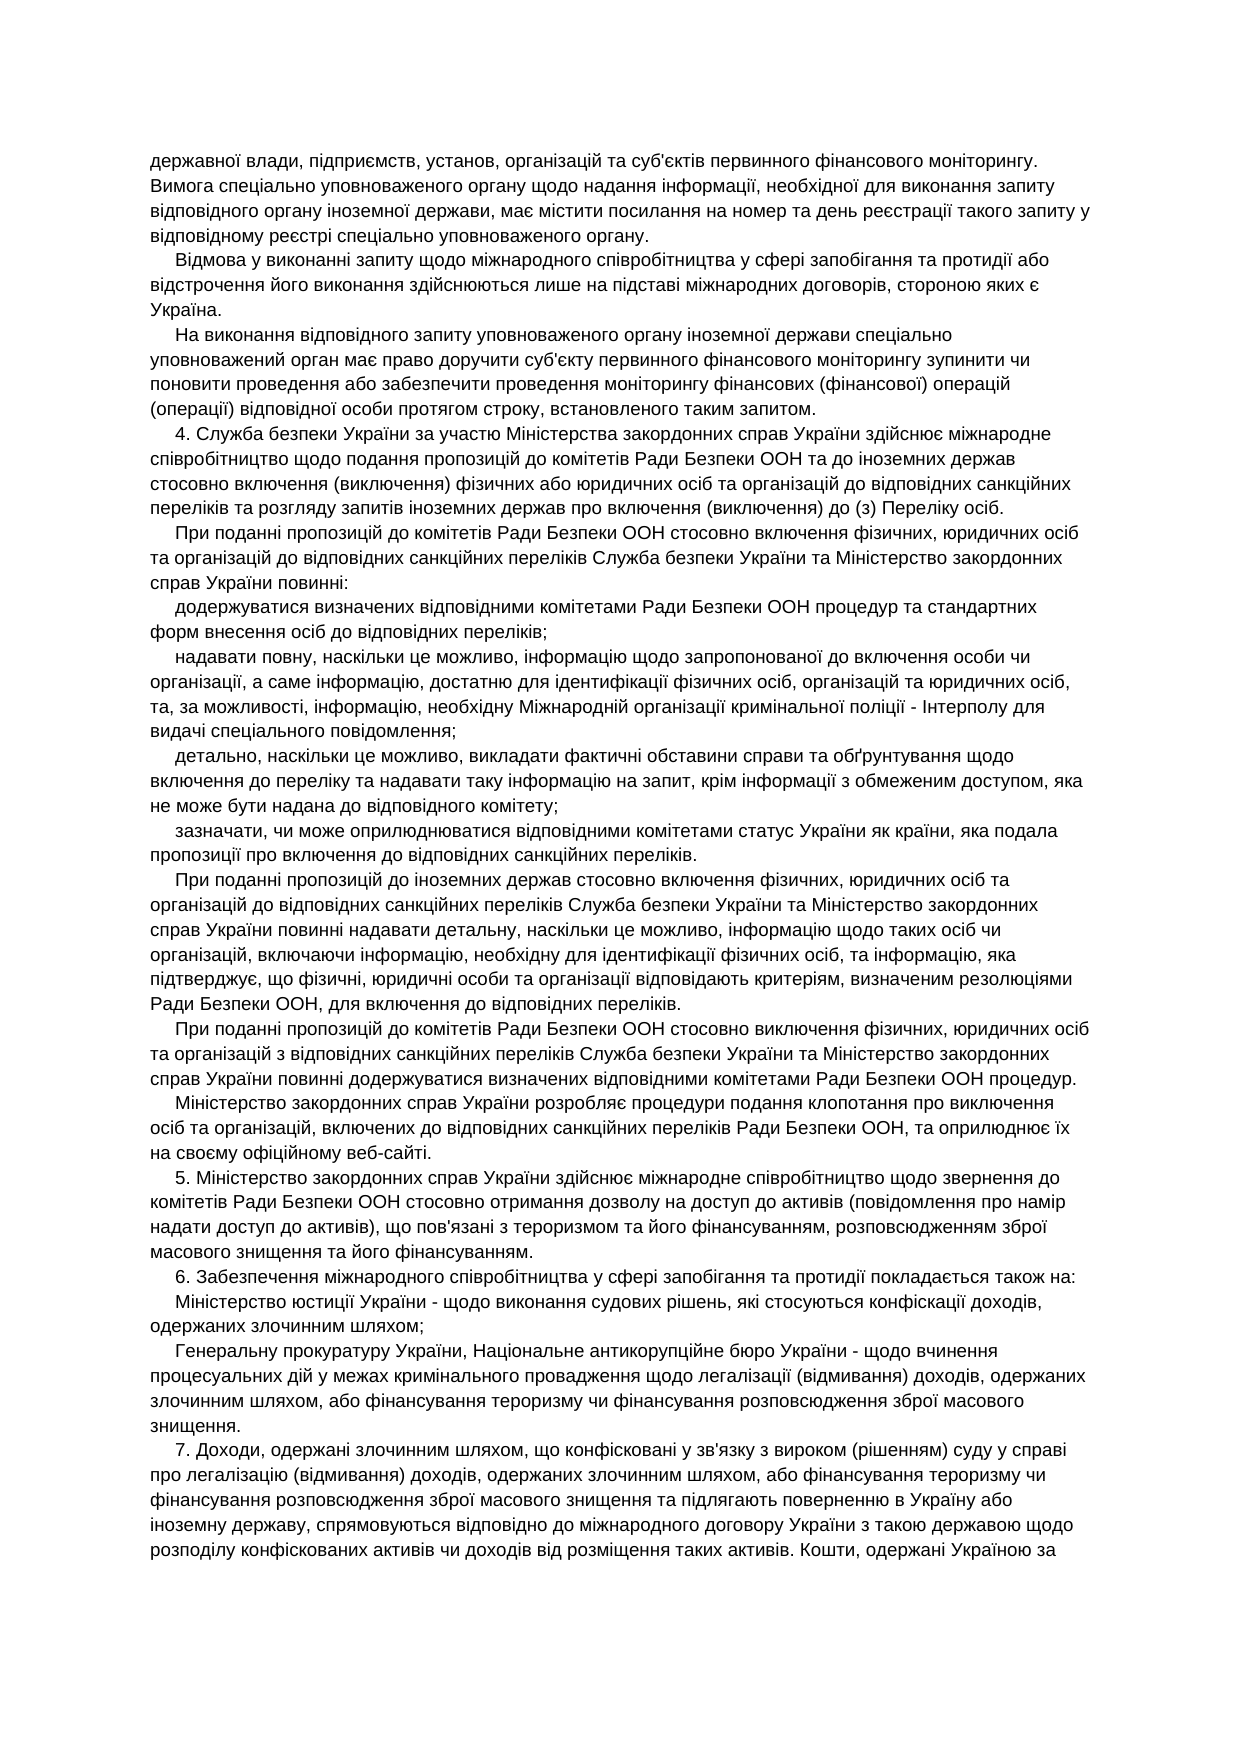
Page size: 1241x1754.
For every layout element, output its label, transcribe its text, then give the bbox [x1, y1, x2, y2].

text Міністерство закордонних справ України розробляє процедури подання клопотання про виключення осіб та організацій, включених до відповідних санкційних переліків Ради Безпеки ООН, та оприлюднює їх на своєму офіційному веб-сайті. [150, 1092, 1090, 1163]
text зазначати, чи може оприлюднюватися відповідними комітетами статус України як країни, яка подала пропозиції про включення до відповідних санкційних переліків. [150, 819, 1090, 866]
text додержуватися визначених відповідними комітетами Ради Безпеки ООН процедур та стандартних форм внесення осіб до відповідних переліків; [150, 596, 1090, 643]
text Міністерство юстиції України - щодо виконання судових рішень, які стосуються конфіскації доходів, одержаних злочинним шляхом; [150, 1290, 1090, 1337]
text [150, 1439, 1090, 1560]
text Відмова у виконанні запиту щодо міжнародного співробітництва у сфері запобігання та протидії або відстрочення його виконання здійснюються лише на підставі міжнародних договорів, стороною яких є Україна. [150, 249, 1090, 320]
text 6. Забезпечення міжнародного співробітництва у сфері запобігання та протидії покладається також на: [150, 1266, 1090, 1287]
text При поданні пропозицій до комітетів Ради Безпеки ООН стосовно включення фізичних, юридичних осіб та організацій до відповідних санкційних переліків Служба безпеки України та Міністерство закордонних справ України повинні: [150, 522, 1090, 593]
text детально, наскільки це можливо, викладати фактичні обставини справи та обґрунтування щодо включення до переліку та надавати таку інформацію на запит, крім інформації з обмеженим доступом, яка не може бути надана до відповідного комітету; [150, 745, 1090, 816]
text 4. Служба безпеки України за участю Міністерства закордонних справ України здійснює міжнародне співробітництво щодо подання пропозицій до комітетів Ради Безпеки ООН та до іноземних держав стосовно включення (виключення) фізичних або юридичних осіб та організацій до відповідних санкційних переліків та розгляду запитів іноземних держав про включення (виключення) до (з) Переліку осіб. [150, 423, 1090, 519]
text Генеральну прокуратуру України, Національне антикорупційне бюро України - щодо вчинення процесуальних дій у межах кримінального провадження щодо легалізації (відмивання) доходів, одержаних злочинним шляхом, або фінансування тероризму чи фінансування розповсюдження зброї масового знищення. [150, 1340, 1090, 1436]
text 5. Міністерство закордонних справ України здійснює міжнародне співробітництво щодо звернення до комітетів Ради Безпеки ООН стосовно отримання дозволу на доступ до активів (повідомлення про намір надати доступ до активів), що пов'язані з тероризмом та його фінансуванням, розповсюдженням зброї масового знищення та його фінансуванням. [150, 1166, 1090, 1262]
text При поданні пропозицій до комітетів Ради Безпеки ООН стосовно виключення фізичних, юридичних осіб та організацій з відповідних санкційних переліків Служба безпеки України та Міністерство закордонних справ України повинні додержуватися визначених відповідними комітетами Ради Безпеки ООН процедур. [150, 1018, 1090, 1089]
text надавати повну, наскільки це можливо, інформацію щодо запропонованої до включення особи чи організації, а саме інформацію, достатню для ідентифікації фізичних осіб, організацій та юридичних осіб, та, за можливості, інформацію, необхідну Міжнародній організації кримінальної поліції - Інтерполу для видачі спеціального повідомлення; [150, 646, 1090, 742]
text При поданні пропозицій до іноземних держав стосовно включення фізичних, юридичних осіб та організацій до відповідних санкційних переліків Служба безпеки України та Міністерство закордонних справ України повинні надавати детальну, наскільки це можливо, інформацію щодо таких осіб чи організацій, включаючи інформацію, необхідну для ідентифікації фізичних осіб, та інформацію, яка підтверджує, що фізичні, юридичні особи та організації відповідають критеріям, визначеним резолюціями Ради Безпеки ООН, для включення до відповідних переліків. [150, 869, 1090, 1014]
text На виконання відповідного запиту уповноваженого органу іноземної держави спеціально уповноважений орган має право доручити суб'єкту первинного фінансового моніторингу зупинити чи поновити проведення або забезпечити проведення моніторингу фінансових (фінансової) операцій (операції) відповідної особи протягом строку, встановленого таким запитом. [150, 323, 1090, 419]
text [150, 150, 1090, 246]
